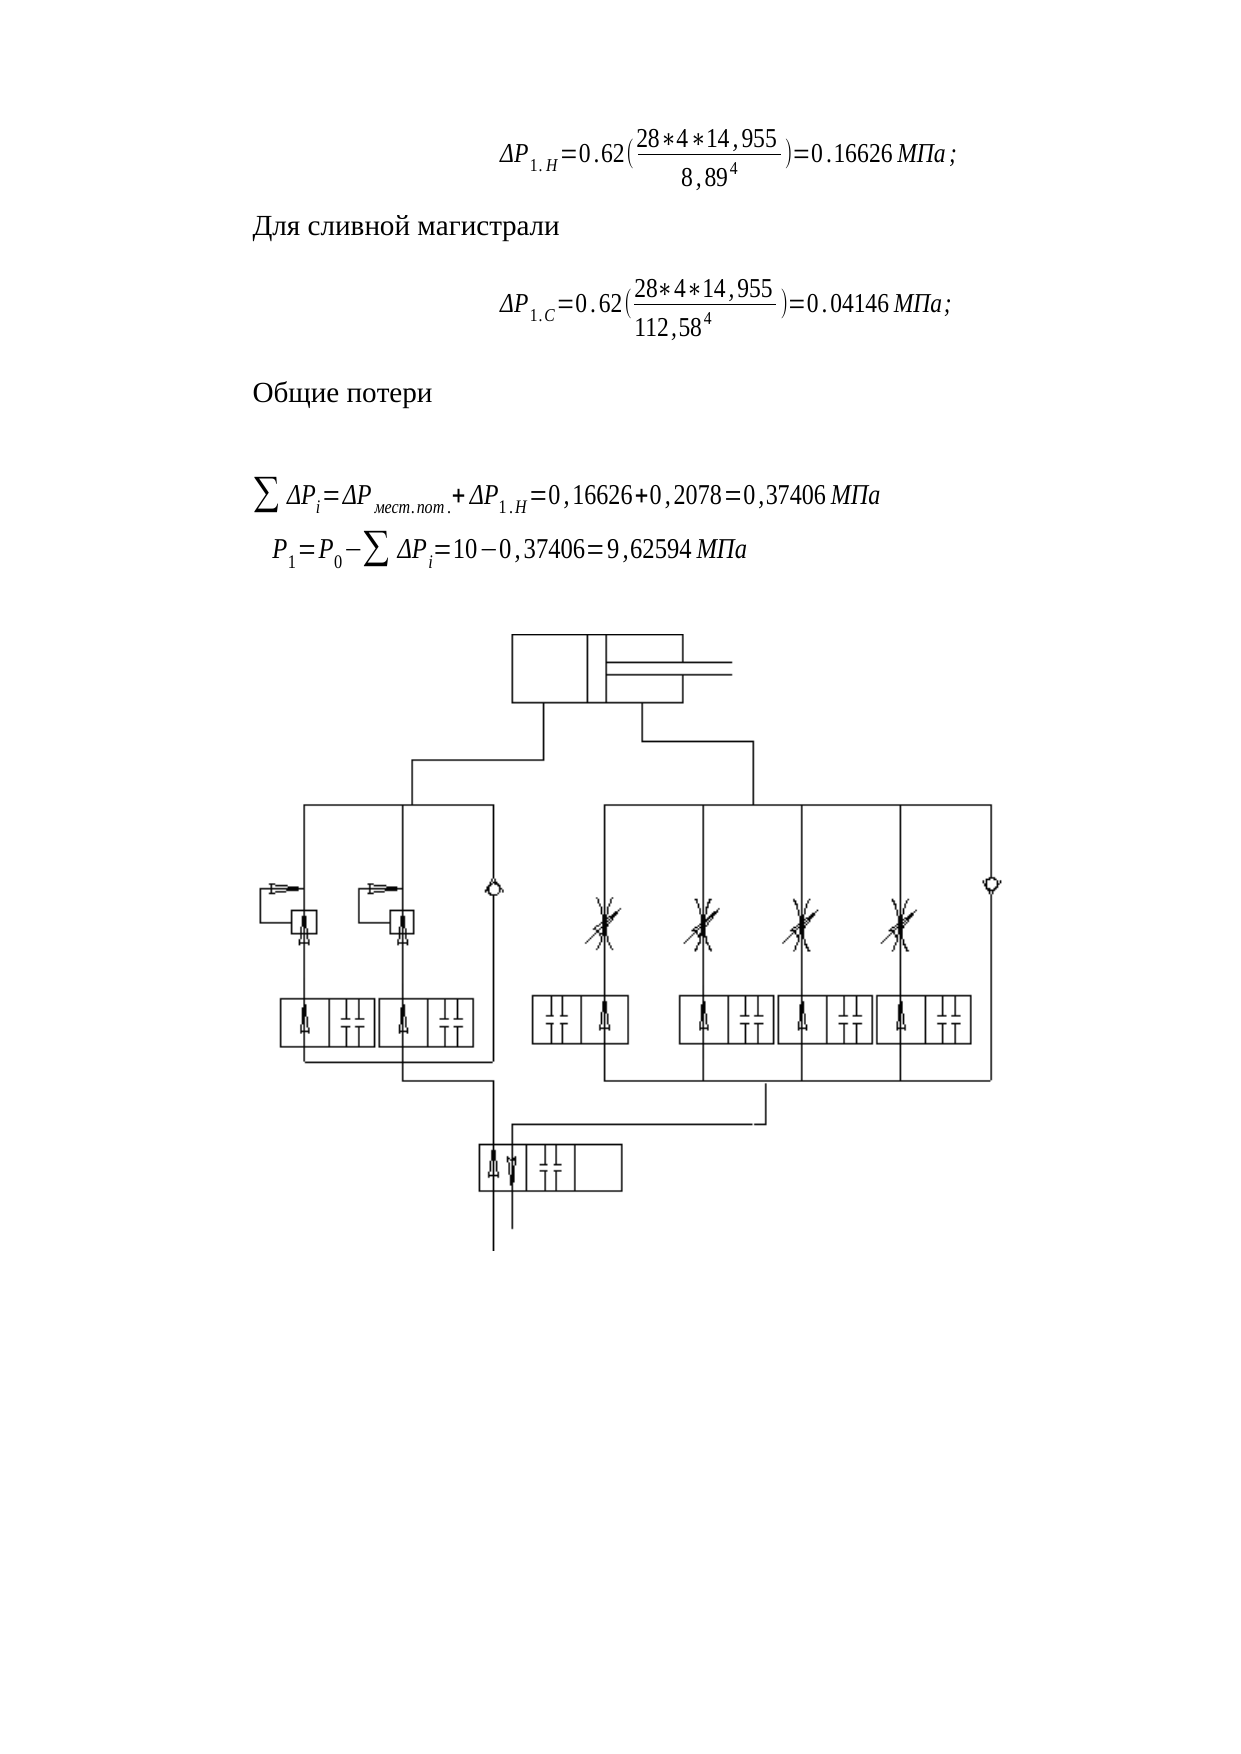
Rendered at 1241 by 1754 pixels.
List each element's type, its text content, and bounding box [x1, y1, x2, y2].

picture [252, 634, 1011, 1251]
text Общие потери [177, 259, 1152, 409]
text Для сливной магистрали [177, 118, 1152, 242]
